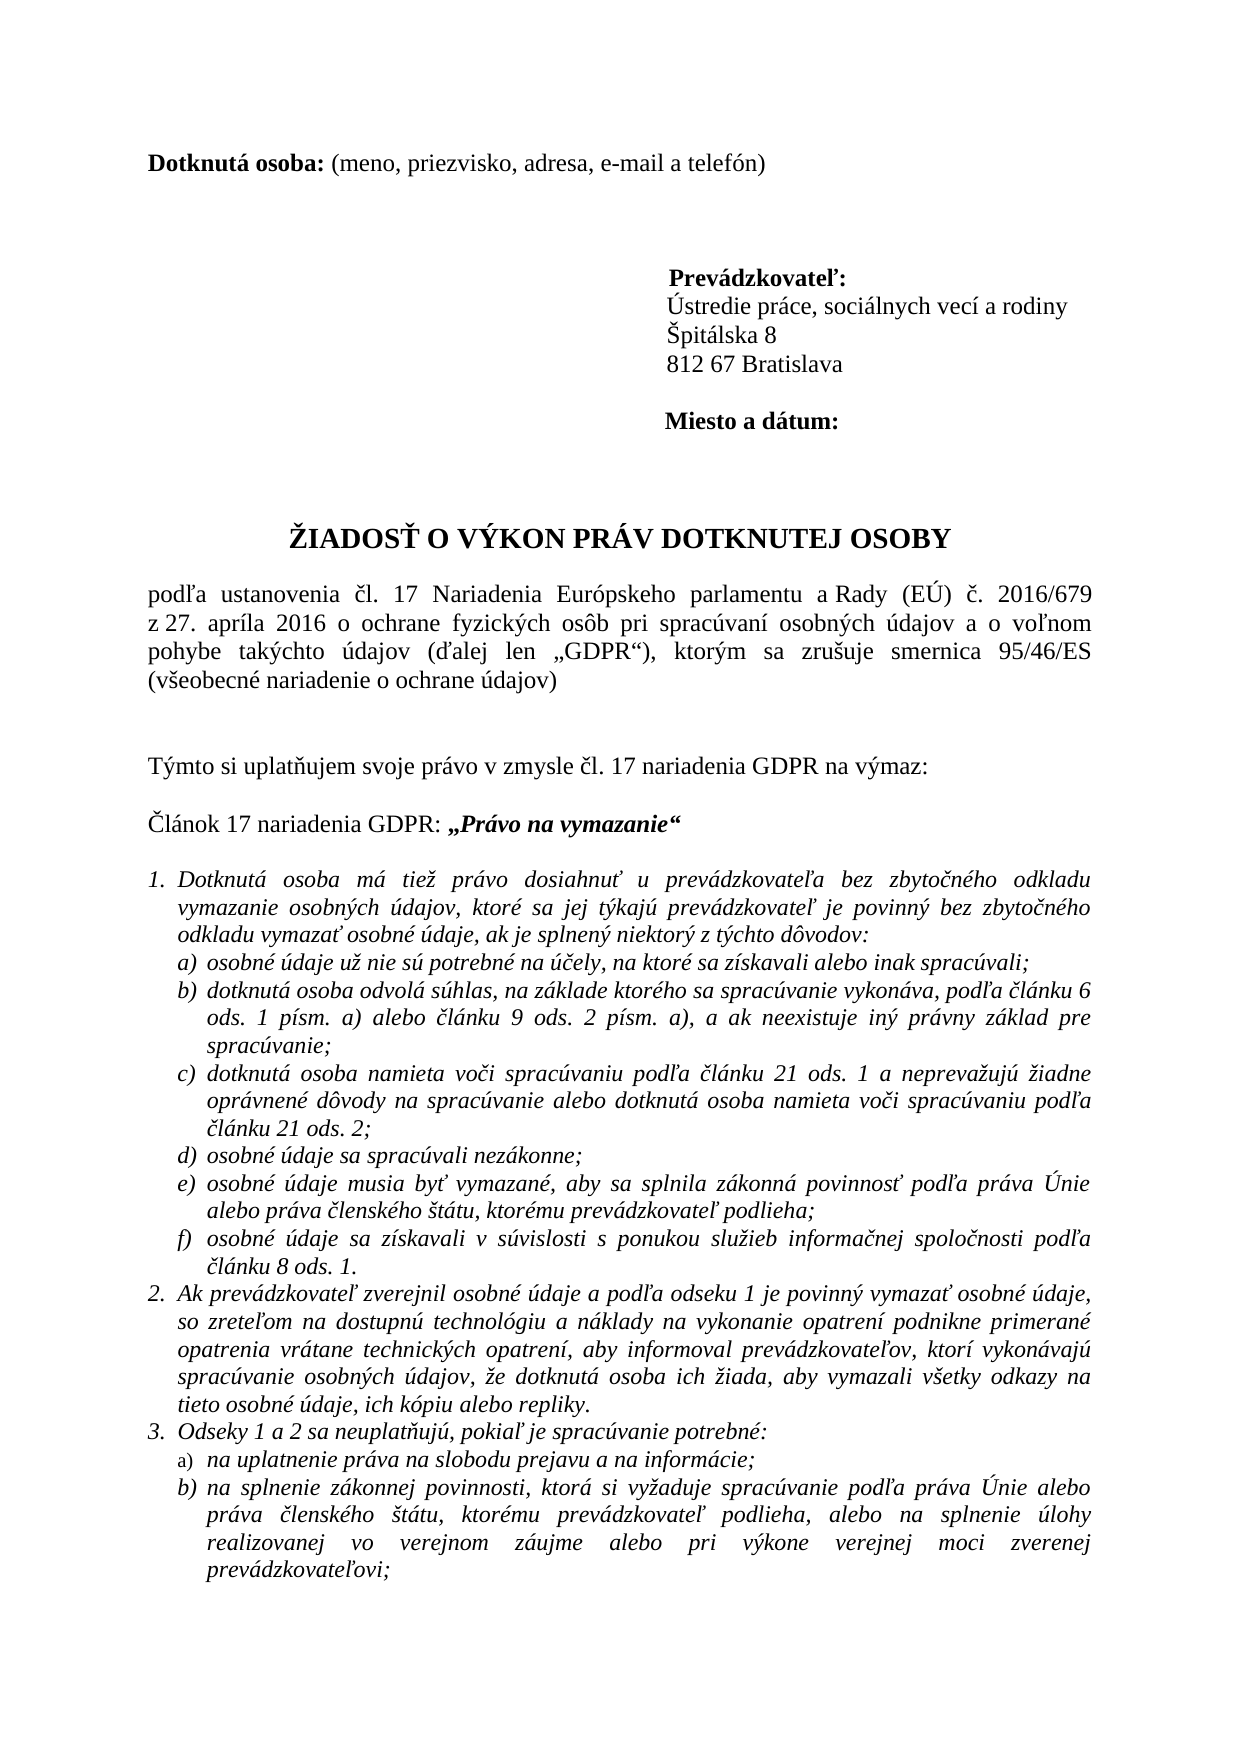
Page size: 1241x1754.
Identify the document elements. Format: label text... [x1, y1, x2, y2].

text Dotknutá osoba: (meno, priezvisko, adresa, e-mail a telefón) [148, 148, 1093, 176]
list osobné údaje sa získavali v súvislosti s ponukou služieb informačnej spoločnosti podľa článku 8 ods. 1. [177, 1224, 1093, 1279]
text Špitálska 8 [148, 320, 1093, 349]
list dotknutá osoba odvolá súhlas, na základe ktorého sa spracúvanie vykonáva, podľa článku 6 ods. 1 písm. a) alebo článku 9 ods. 2 písm. a), a ak neexistuje iný právny základ pre spracúvanie; [177, 976, 1093, 1058]
text Ústredie práce, sociálnych vecí a rodiny [148, 291, 1093, 320]
text Týmto si uplatňujem svoje právo v zmysle čl. 17 nariadenia GDPR na výmaz: [148, 751, 1093, 780]
list na splnenie zákonnej povinnosti, ktorá si vyžaduje spracúvanie podľa práva Únie alebo práva členského štátu, ktorému prevádzkovateľ podlieha, alebo na splnenie úlohy realizovanej vo verejnom záujme alebo pri výkone verejnej moci zverenej prevádzkovateľovi; [177, 1473, 1093, 1583]
text 812 67 Bratislava [148, 349, 1093, 378]
list osobné údaje sa spracúvali nezákonne; [177, 1141, 1093, 1169]
list Ak prevádzkovateľ zverejnil osobné údaje a podľa odseku 1 je povinný vymazať osobné údaje, so zreteľom na dostupnú technológiu a náklady na vykonanie opatrení podnikne primerané opatrenia vrátane technických opatrení, aby informoval prevádzkovateľov, ktorí vykonávajú spracúvanie osobných údajov, že dotknutá osoba ich žiada, aby vymazali všetky odkazy na tieto osobné údaje, ich kópiu alebo repliky. [148, 1279, 1093, 1417]
list na uplatnenie práva na slobodu prejavu a na informácie; [177, 1445, 1093, 1473]
list osobné údaje už nie sú potrebné na účely, na ktoré sa získavali alebo inak spracúvali; [177, 948, 1093, 976]
text ŽIADOSŤ O VÝKON PRÁV DOTKNUTEJ OSOBY [148, 521, 1093, 555]
list dotknutá osoba namieta voči spracúvaniu podľa článku 21 ods. 1 a neprevažujú žiadne oprávnené dôvody na spracúvanie alebo dotknutá osoba namieta voči spracúvaniu podľa článku 21 ods. 2; [177, 1058, 1093, 1141]
list Dotknutá osoba má tiež právo dosiahnuť u prevádzkovateľa bez zbytočného odkladu vymazanie osobných údajov, ktoré sa jej týkajú prevádzkovateľ je povinný bez zbytočného odkladu vymazať osobné údaje, ak je splnený niektorý z týchto dôvodov: [148, 865, 1093, 948]
text podľa ustanovenia čl. 17 Nariadenia Európskeho parlamentu a Rady (EÚ) č. 2016/679 z 27. apríla 2016 o ochrane fyzických osôb pri spracúvaní osobných údajov a o voľnom pohybe takýchto údajov (ďalej len „GDPR“), ktorým sa zrušuje smernica 95/46/ES (všeobecné nariadenie o ochrane údajov) [148, 579, 1093, 694]
list Odseky 1 a 2 sa neuplatňujú, pokiaľ je spracúvanie potrebné: [148, 1417, 1093, 1445]
text Miesto a dátum: [148, 406, 1093, 435]
text Prevádzkovateľ: [148, 263, 1093, 291]
text Článok 17 nariadenia GDPR: „Právo na vymazanie“ [148, 809, 1093, 838]
list osobné údaje musia byť vymazané, aby sa splnila zákonná povinnosť podľa práva Únie alebo práva členského štátu, ktorému prevádzkovateľ podlieha; [177, 1169, 1093, 1224]
